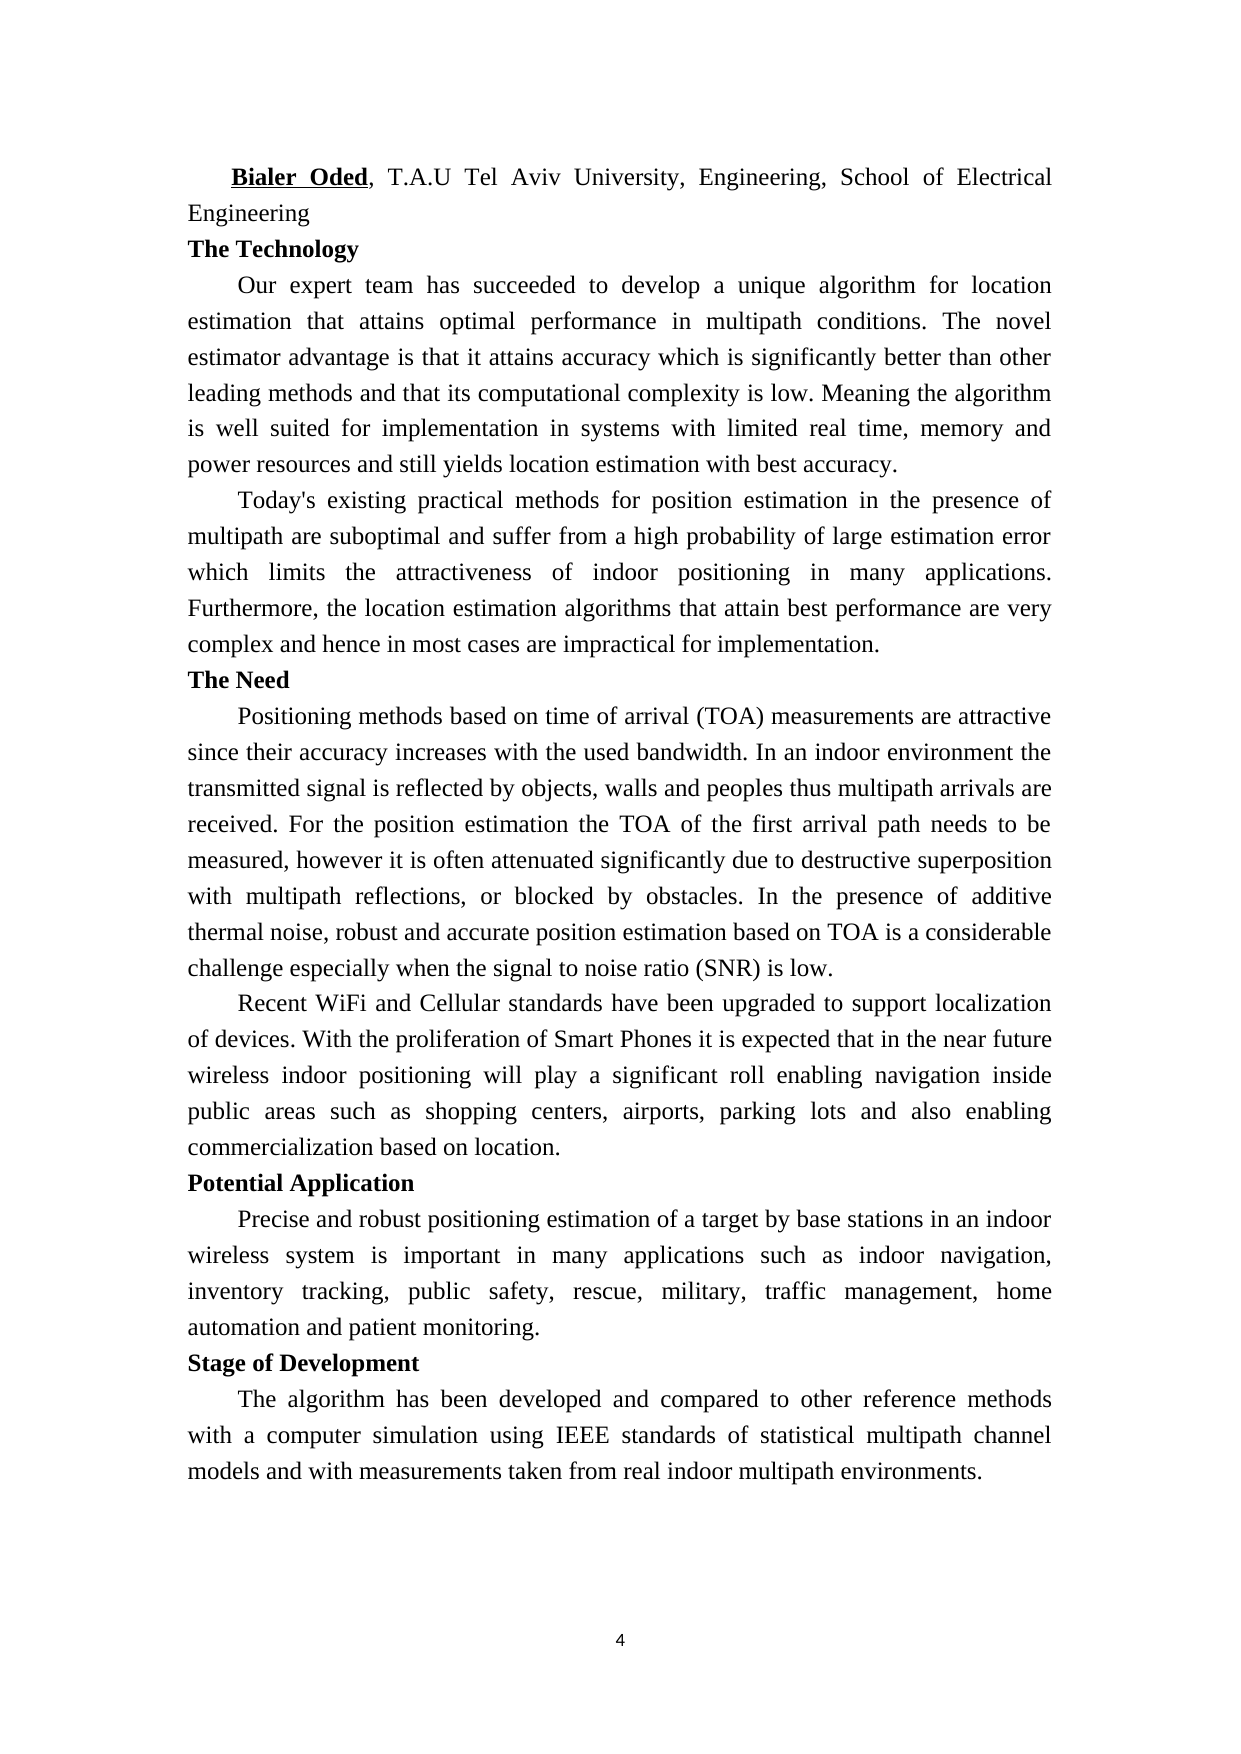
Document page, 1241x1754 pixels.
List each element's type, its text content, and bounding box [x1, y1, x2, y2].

text Potential Application [187, 1168, 1053, 1197]
text Precise and robust positioning estimation of a target by base stations in an indoor wireless system is important in many applications such as indoor navigation, inventory tracking, public safety, rescue, military, traffic management, home automation and patient monitoring. [187, 1204, 1053, 1341]
text Stage of Development [187, 1348, 1053, 1377]
text Recent WiFi and Cellular standards have been upgraded to support localization of devices. With the proliferation of Smart Phones it is expected that in the near future wireless indoor positioning will play a significant roll enabling navigation inside public areas such as shopping centers, airports, parking lots and also enabling commercialization based on location. [187, 988, 1053, 1161]
text Our expert team has succeeded to develop a unique algorithm for location estimation that attains optimal performance in multipath conditions. The novel estimator advantage is that it attains accuracy which is significantly better than other leading methods and that its computational complexity is low. Meaning the algorithm is well suited for implementation in systems with limited real time, memory and power resources and still yields location estimation with best accuracy. [187, 270, 1053, 478]
text The Technology [187, 234, 1053, 263]
text Today's existing practical methods for position estimation in the presence of multipath are suboptimal and suffer from a high probability of large estimation error which limits the attractiveness of indoor positioning in many applications. Furthermore, the location estimation algorithms that attain best performance are very complex and hence in most cases are impractical for implementation. [187, 485, 1053, 658]
text The algorithm has been developed and compared to other reference methods with a computer simulation using IEEE standards of statistical multipath channel models and with measurements taken from real indoor multipath environments. [187, 1384, 1053, 1484]
text Positioning methods based on time of arrival (TOA) measurements are attractive since their accuracy increases with the used bandwidth. In an indoor environment the transmitted signal is reflected by objects, walls and peoples thus multipath arrivals are received. For the position estimation the TOA of the first arrival path needs to be measured, however it is often attenuated significantly due to destructive superposition with multipath reflections, or blocked by obstacles. In the presence of additive thermal noise, robust and accurate position estimation based on TOA is a considerable challenge especially when the signal to noise ratio (SNR) is low. [187, 701, 1053, 981]
text The Need [187, 665, 1053, 694]
text Bialer Oded, T.A.U Tel Aviv University, Engineering, School of Electrical Engineering [187, 162, 1053, 227]
